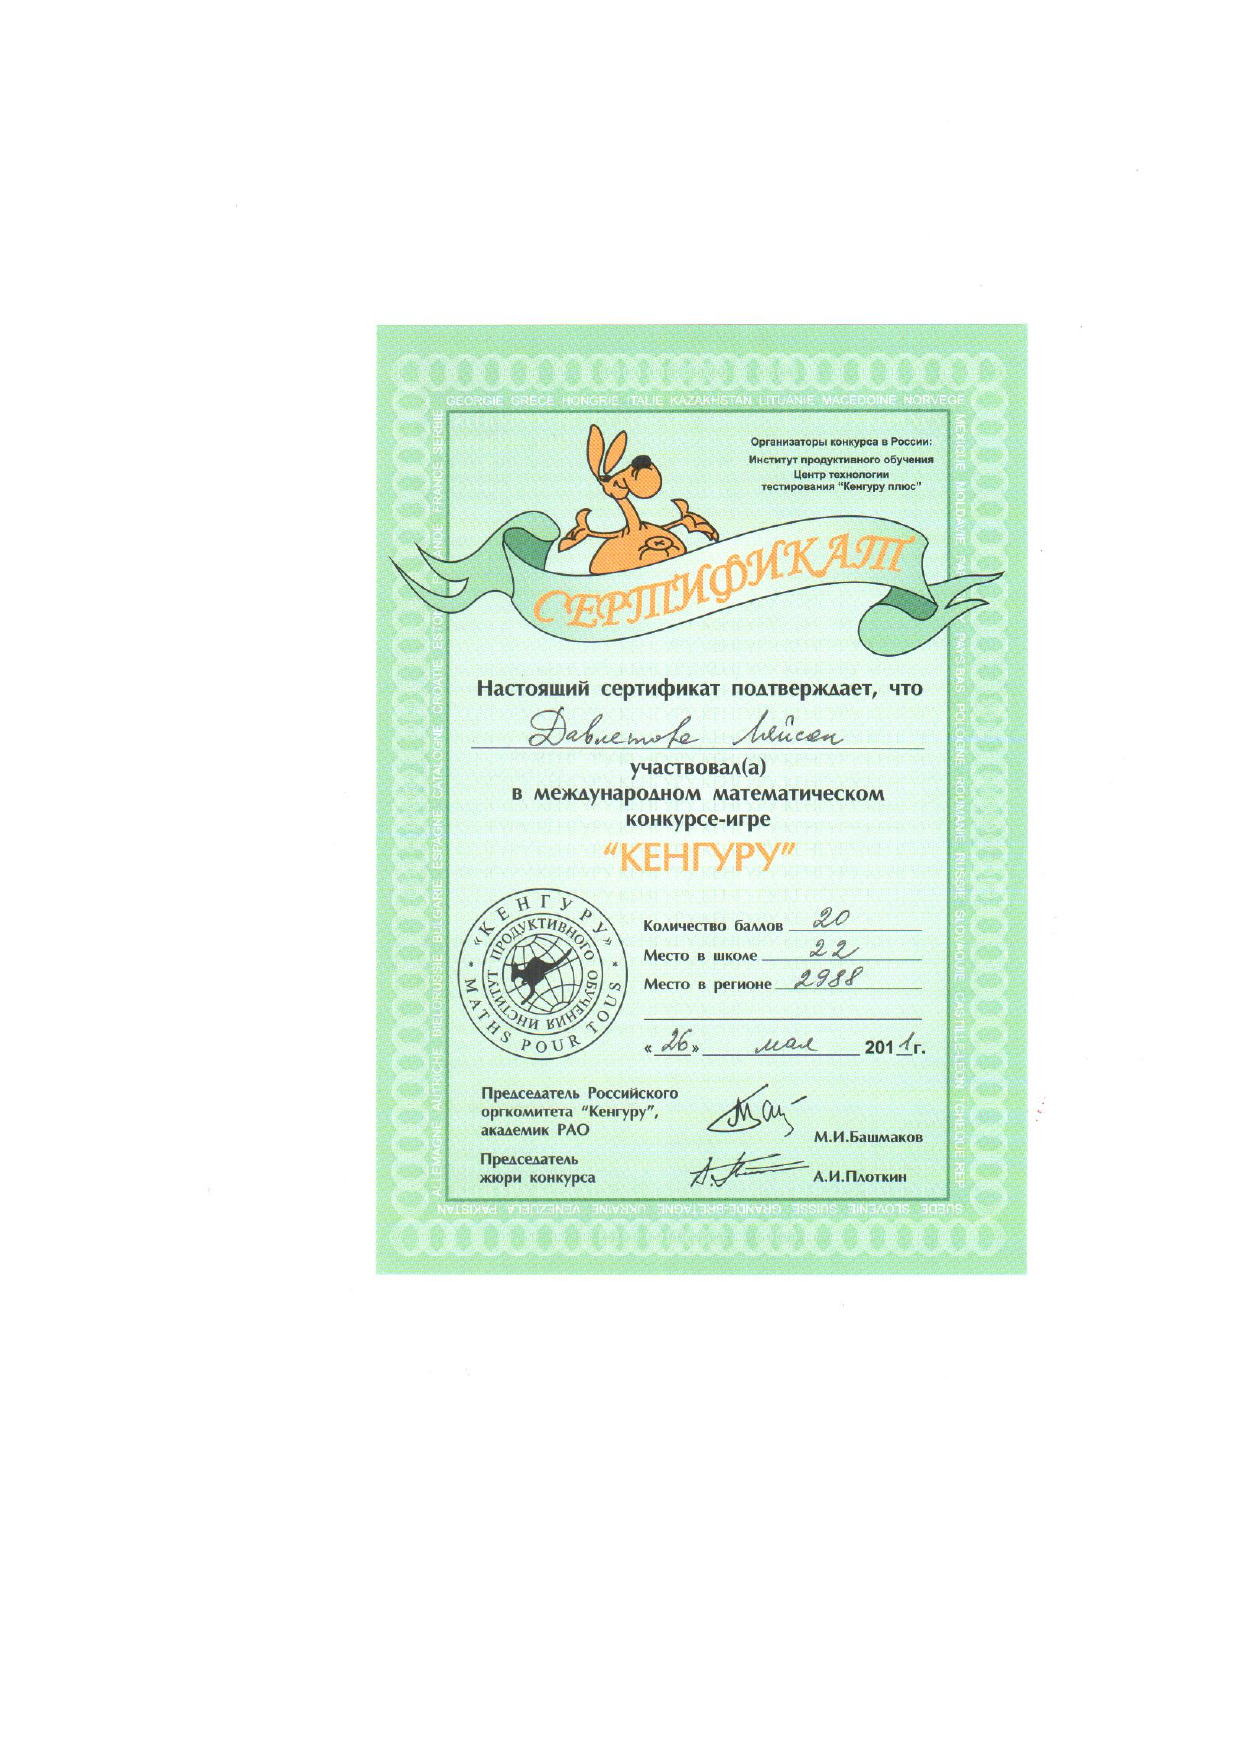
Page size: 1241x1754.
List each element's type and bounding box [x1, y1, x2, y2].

picture [177, 118, 1152, 1460]
